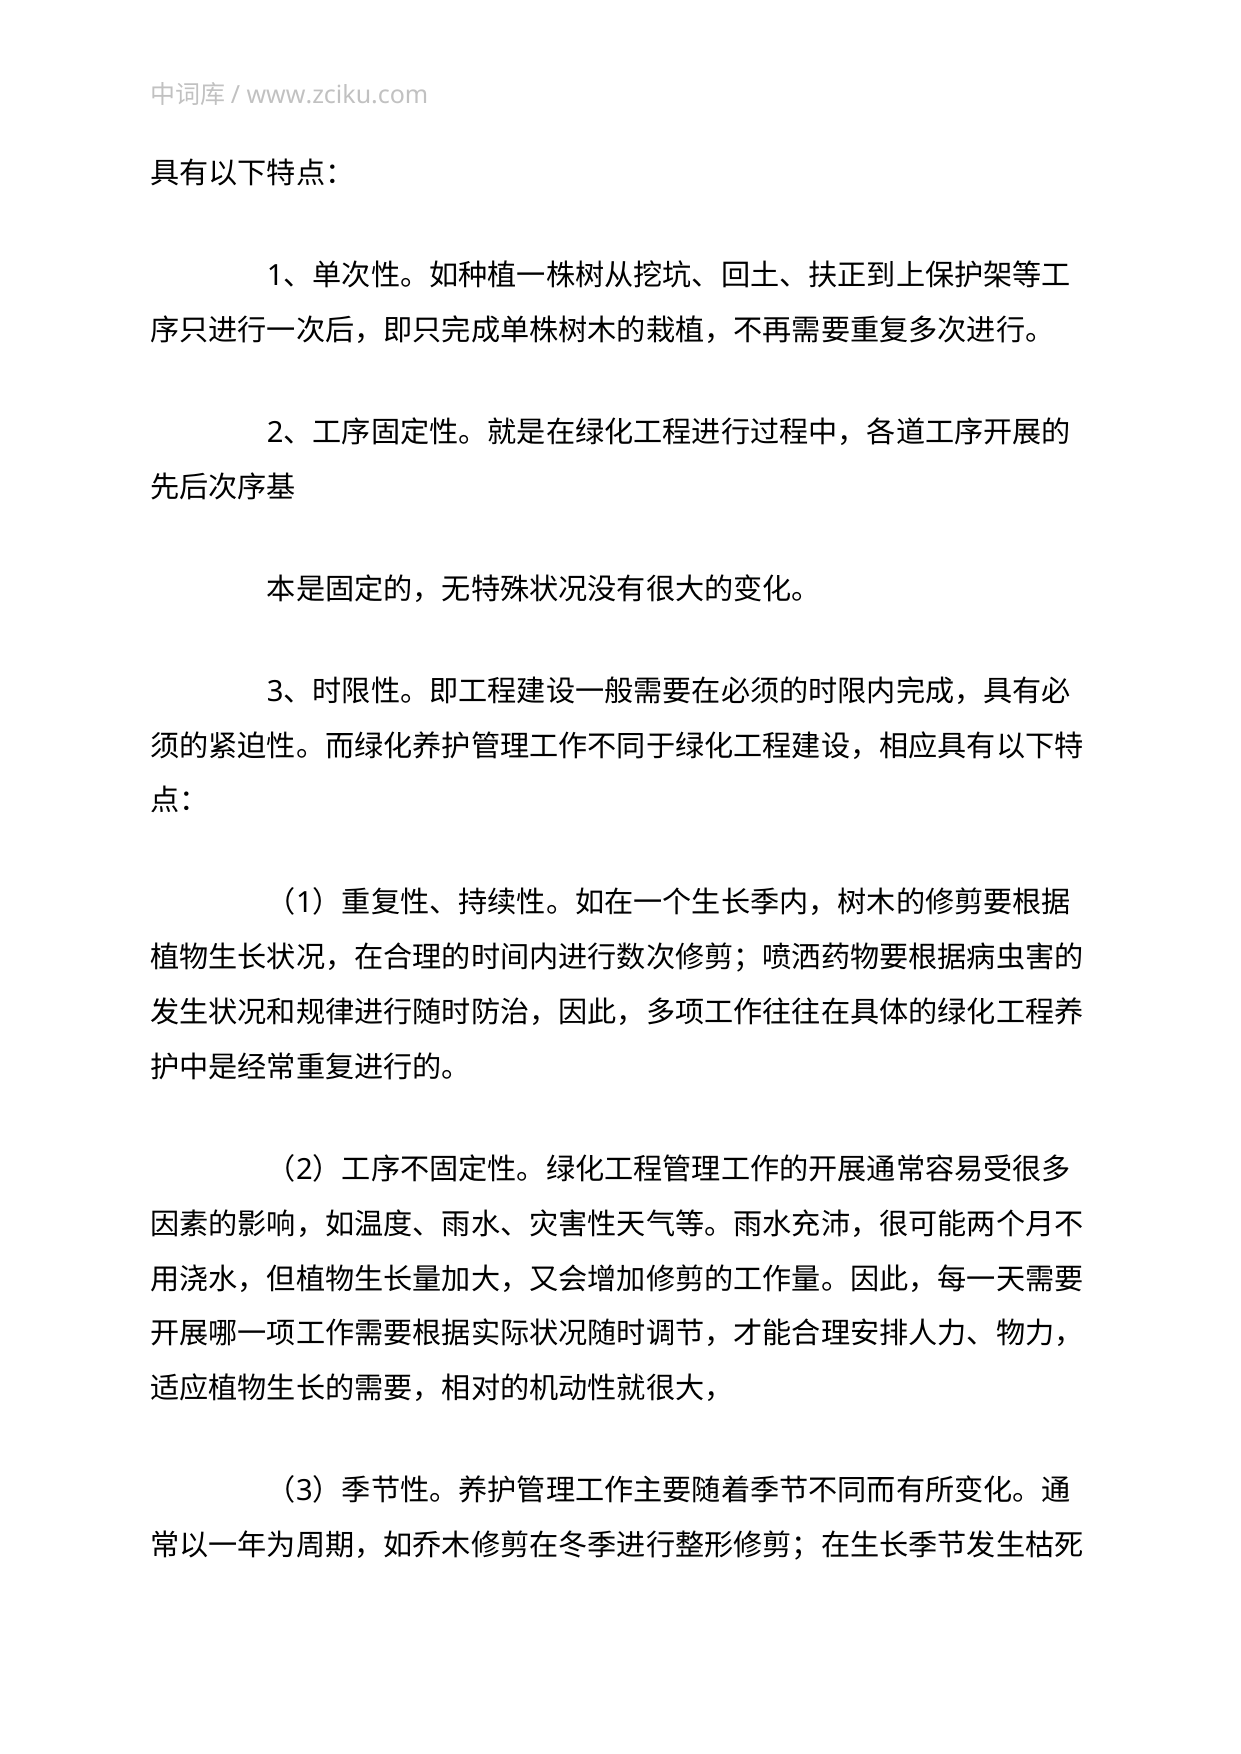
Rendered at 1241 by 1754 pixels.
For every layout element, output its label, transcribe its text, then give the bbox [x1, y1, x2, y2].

text （1）重复性、持续性。如在一个生长季内，树木的修剪要根据植物生长状况，在合理的时间内进行数次修剪；喷洒药物要根据病虫害的发生状况和规律进行随时防治，因此，多项工作往往在具体的绿化工程养护中是经常重复进行的。 [150, 879, 1090, 1086]
text 3、时限性。即工程建设一般需要在必须的时限内完成，具有必须的紧迫性。而绿化养护管理工作不同于绿化工程建设，相应具有以下特点： [150, 667, 1090, 819]
text 本是固定的，无特殊状况没有很大的变化。 [150, 565, 1090, 608]
text 1、单次性。如种植一株树从挖坑、回土、扶正到上保护架等工序只进行一次后，即只完成单株树木的栽植，不再需要重复多次进行。 [150, 252, 1090, 349]
text 2、工序固定性。就是在绿化工程进行过程中，各道工序开展的先后次序基 [150, 408, 1090, 506]
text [150, 1467, 1090, 1564]
text （2）工序不固定性。绿化工程管理工作的开展通常容易受很多因素的影响，如温度、雨水、灾害性天气等。雨水充沛，很可能两个月不用浇水，但植物生长量加大，又会增加修剪的工作量。因此，每一天需要开展哪一项工作需要根据实际状况随时调节，才能合理安排人力、物力，适应植物生长的需要，相对的机动性就很大， [150, 1145, 1090, 1407]
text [150, 150, 1090, 192]
